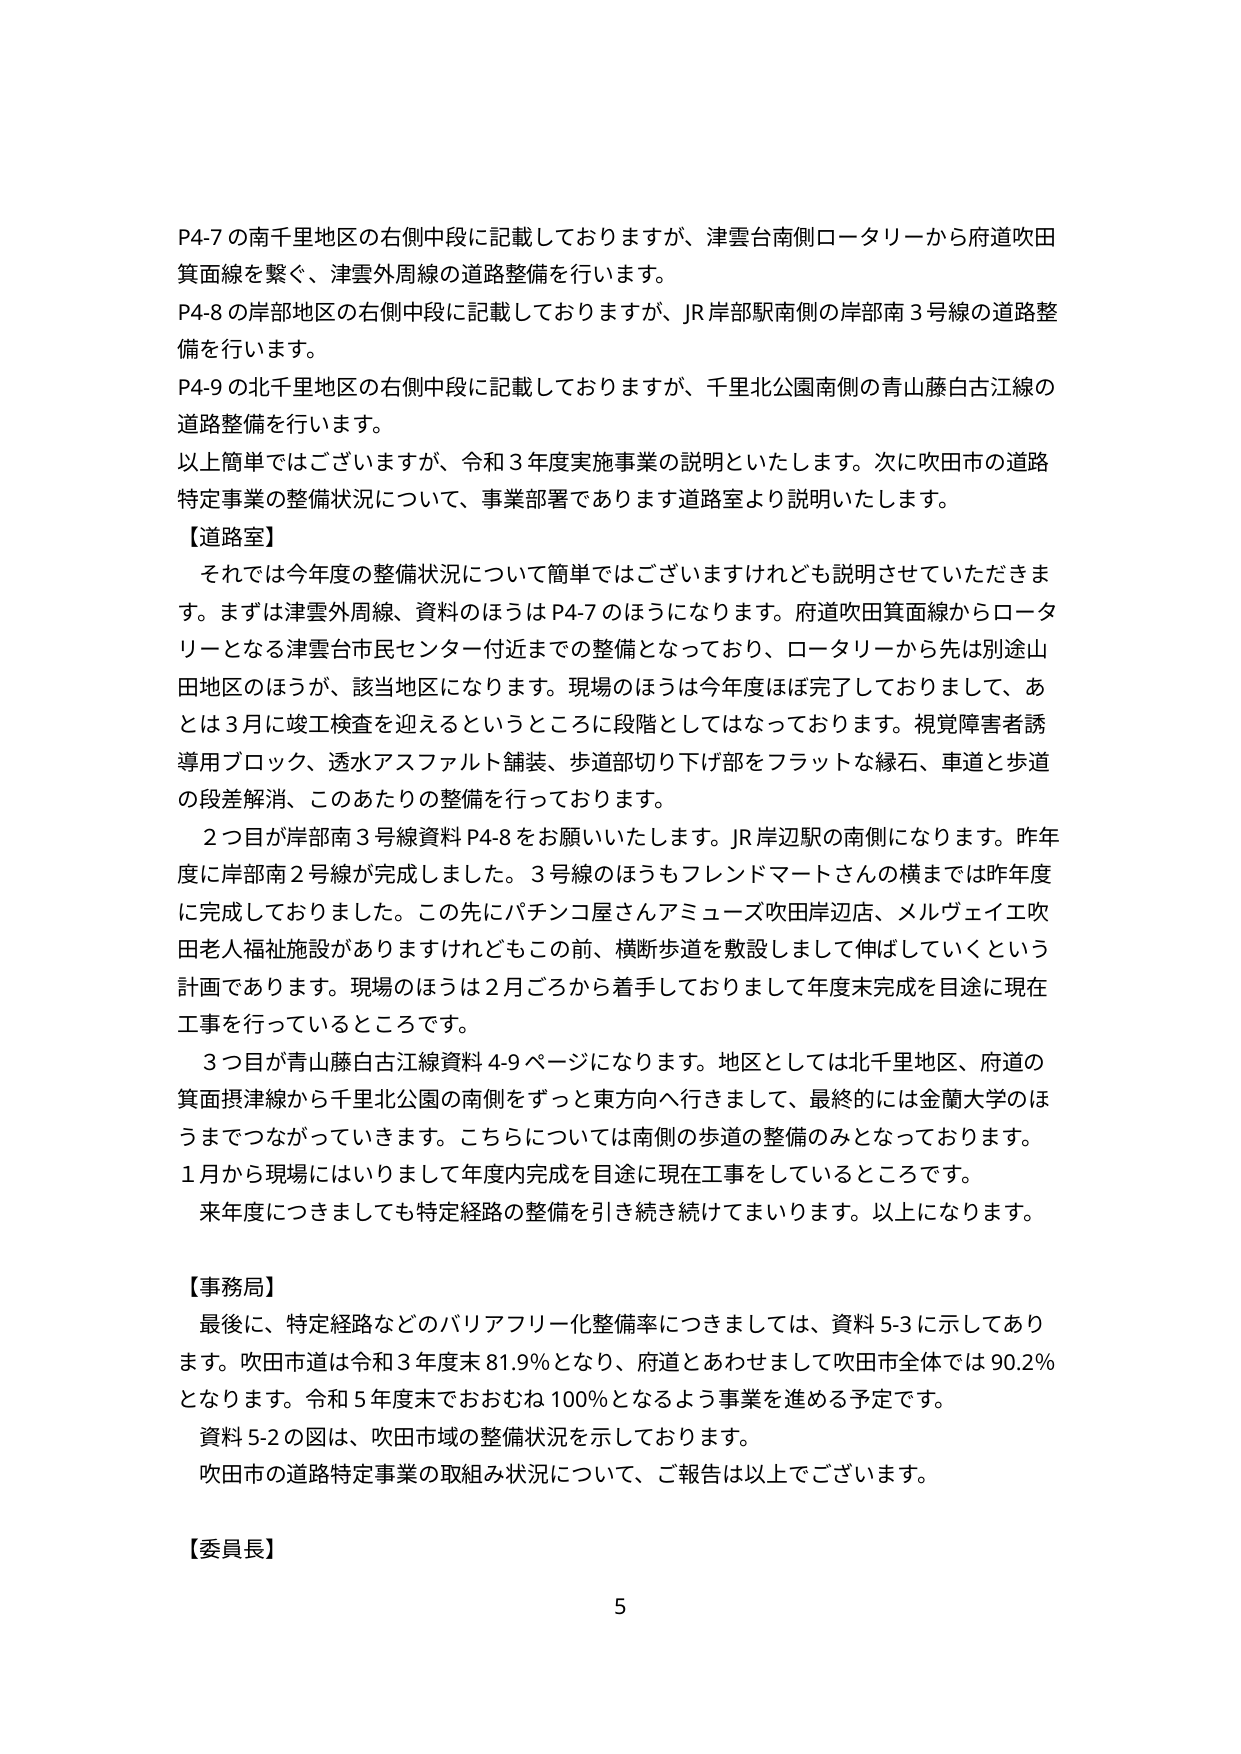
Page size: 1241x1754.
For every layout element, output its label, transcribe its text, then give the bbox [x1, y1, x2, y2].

text 【事務局】 [177, 1267, 1063, 1304]
text 【道路室】 [177, 517, 1063, 554]
text 資料5-2の図は、吹田市域の整備状況を示しております。 [177, 1417, 1063, 1454]
text P4-8の岸部地区の右側中段に記載しておりますが、JR岸部駅南側の岸部南3号線の道路整備を行います。 [177, 292, 1063, 367]
text 最後に、特定経路などのバリアフリー化整備率につきましては、資料5-3に示してあります。吹田市道は令和３年度末81.9％となり、府道とあわせまして吹田市全体では90.2％となります。令和5年度末でおおむね100％となるよう事業を進める予定です。 [177, 1304, 1063, 1417]
text P4-7の南千里地区の右側中段に記載しておりますが、津雲台南側ロータリーから府道吹田箕面線を繋ぐ、津雲外周線の道路整備を行います。 [177, 217, 1063, 292]
text ３つ目が青山藤白古江線資料4-9ページになります。地区としては北千里地区、府道の箕面摂津線から千里北公園の南側をずっと東方向へ行きまして、最終的には金蘭大学のほうまでつながっていきます。こちらについては南側の歩道の整備のみとなっております。１月から現場にはいりまして年度内完成を目途に現在工事をしているところです。 [177, 1042, 1063, 1192]
text それでは今年度の整備状況について簡単ではございますけれども説明させていただきます。まずは津雲外周線、資料のほうはP4-7のほうになります。府道吹田箕面線からロータリーとなる津雲台市民センター付近までの整備となっており、ロータリーから先は別途山田地区のほうが、該当地区になります。現場のほうは今年度ほぼ完了しておりまして、あとは3月に竣工検査を迎えるというところに段階としてはなっております。視覚障害者誘導用ブロック、透水アスファルト舗装、歩道部切り下げ部をフラットな縁石、車道と歩道の段差解消、このあたりの整備を行っております。 [177, 554, 1063, 817]
text 来年度につきましても特定経路の整備を引き続き続けてまいります。以上になります。 [177, 1192, 1063, 1229]
text 以上簡単ではございますが、令和３年度実施事業の説明といたします。次に吹田市の道路特定事業の整備状況について、事業部署であります道路室より説明いたします。 [177, 442, 1063, 517]
text P4-9の北千里地区の右側中段に記載しておりますが、千里北公園南側の青山藤白古江線の道路整備を行います。 [177, 367, 1063, 442]
text 吹田市の道路特定事業の取組み状況について、ご報告は以上でございます。 [177, 1454, 1063, 1492]
text 【委員長】 [177, 1529, 1063, 1567]
text ２つ目が岸部南３号線資料P4-8をお願いいたします。JR岸辺駅の南側になります。昨年度に岸部南２号線が完成しました。３号線のほうもフレンドマートさんの横までは昨年度に完成しておりました。この先にパチンコ屋さんアミューズ吹田岸辺店、メルヴェイエ吹田老人福祉施設がありますけれどもこの前、横断歩道を敷設しまして伸ばしていくという計画であります。現場のほうは２月ごろから着手しておりまして年度末完成を目途に現在工事を行っているところです。 [177, 817, 1063, 1042]
